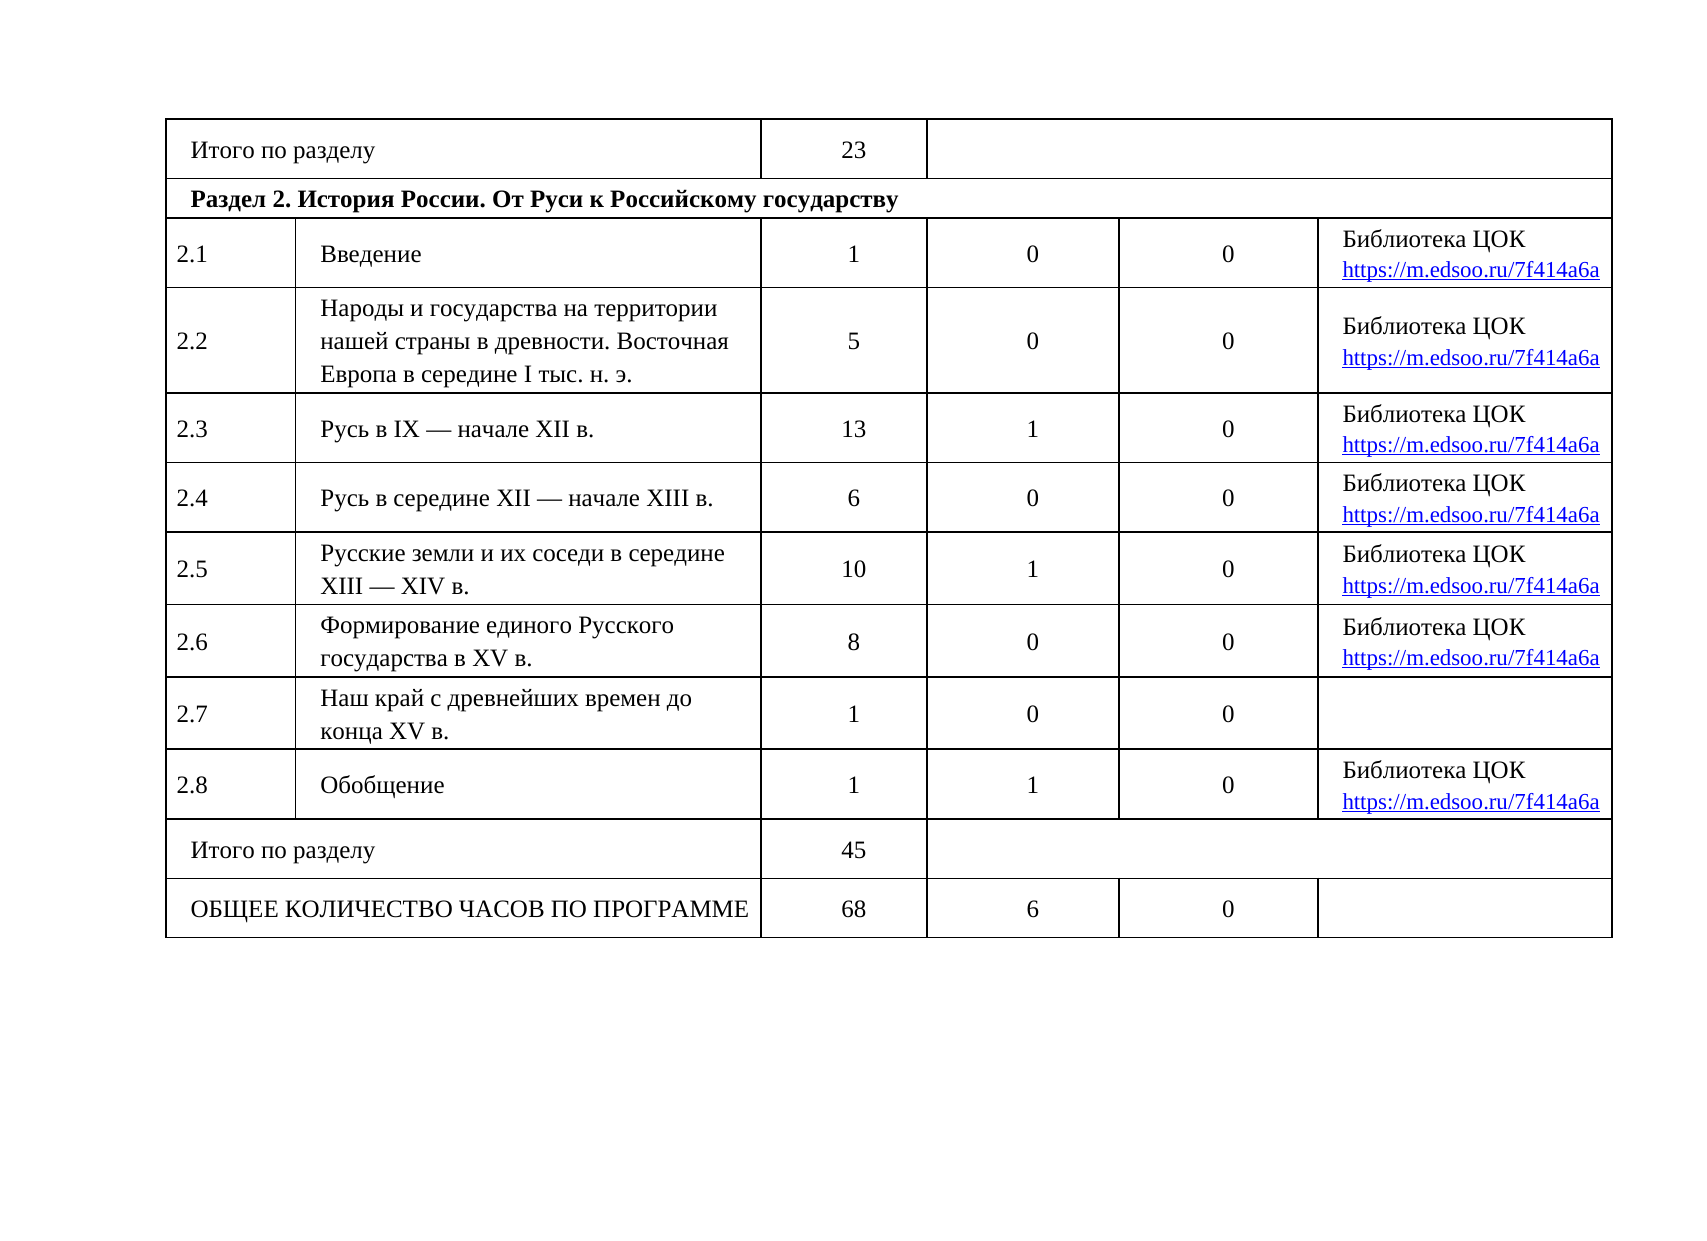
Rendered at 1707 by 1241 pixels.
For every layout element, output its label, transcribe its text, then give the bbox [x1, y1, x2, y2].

table_cell 1 [928, 394, 1118, 462]
table_cell Народы и государства на территории нашей страны в древности. Восточная Европа в середине I тыс. н. э. [296, 288, 760, 392]
table_cell 0 [1120, 678, 1317, 748]
table_cell [928, 120, 1611, 178]
table_cell 1 [928, 533, 1118, 603]
table_cell ОБЩЕЕ КОЛИЧЕСТВО ЧАСОВ ПО ПРОГРАММЕ [167, 879, 760, 937]
table_cell Введение [296, 219, 760, 287]
table_cell 0 [1120, 394, 1317, 462]
table_cell 1 [762, 219, 926, 287]
table_cell 2.4 [167, 463, 295, 531]
table_cell Библиотека ЦОК https://m.edsoo.ru/7f414a6a [1319, 219, 1611, 287]
table_cell 2.7 [167, 678, 295, 748]
table_cell 0 [928, 463, 1118, 531]
table_cell Библиотека ЦОК https://m.edsoo.ru/7f414a6a [1319, 394, 1611, 462]
table_cell 5 [762, 288, 926, 392]
table_cell 2.2 [167, 288, 295, 392]
table_cell Обобщение [296, 750, 760, 818]
table_cell 8 [762, 605, 926, 676]
table_cell 1 [762, 750, 926, 818]
table_cell 68 [762, 879, 926, 937]
table_cell 0 [1120, 288, 1317, 392]
table_cell [1319, 879, 1611, 937]
table_cell 0 [1120, 463, 1317, 531]
table_cell 45 [762, 820, 926, 877]
table_cell 6 [928, 879, 1118, 937]
table_cell Итого по разделу [167, 120, 760, 178]
table_cell Библиотека ЦОК https://m.edsoo.ru/7f414a6a [1319, 288, 1611, 392]
table_cell 2.6 [167, 605, 295, 676]
table_cell 1 [928, 750, 1118, 818]
table_cell Формирование единого Русского государства в XV в. [296, 605, 760, 676]
table_cell Русские земли и их соседи в середине XIII — XIV в. [296, 533, 760, 603]
table_cell 0 [1120, 750, 1317, 818]
table_cell Наш край с древнейших времен до конца XV в. [296, 678, 760, 748]
table_cell 10 [762, 533, 926, 603]
table_cell Библиотека ЦОК https://m.edsoo.ru/7f414a6a [1319, 533, 1611, 603]
table_cell 0 [928, 219, 1118, 287]
table_cell 0 [1120, 219, 1317, 287]
table_cell Русь в середине XII — начале XIII в. [296, 463, 760, 531]
table_cell 2.3 [167, 394, 295, 462]
table_cell Итого по разделу [167, 820, 760, 877]
table_cell Раздел 2. История России. От Руси к Российскому государству [167, 179, 1611, 217]
table_cell 1 [762, 678, 926, 748]
table_cell 23 [762, 120, 926, 178]
table_cell 2.5 [167, 533, 295, 603]
table_cell 2.8 [167, 750, 295, 818]
table_cell 0 [1120, 605, 1317, 676]
table_cell Русь в IX — начале XII в. [296, 394, 760, 462]
table_cell Библиотека ЦОК https://m.edsoo.ru/7f414a6a [1319, 463, 1611, 531]
table_cell 0 [1120, 879, 1317, 937]
table_cell Библиотека ЦОК https://m.edsoo.ru/7f414a6a [1319, 750, 1611, 818]
table_cell Библиотека ЦОК https://m.edsoo.ru/7f414a6a [1319, 605, 1611, 676]
table_cell 0 [928, 678, 1118, 748]
table_cell 13 [762, 394, 926, 462]
table_cell 6 [762, 463, 926, 531]
table_cell [928, 820, 1611, 877]
table_cell 0 [928, 288, 1118, 392]
table_cell 2.1 [167, 219, 295, 287]
table_cell [1319, 678, 1611, 748]
table_cell 0 [1120, 533, 1317, 603]
table_cell 0 [928, 605, 1118, 676]
